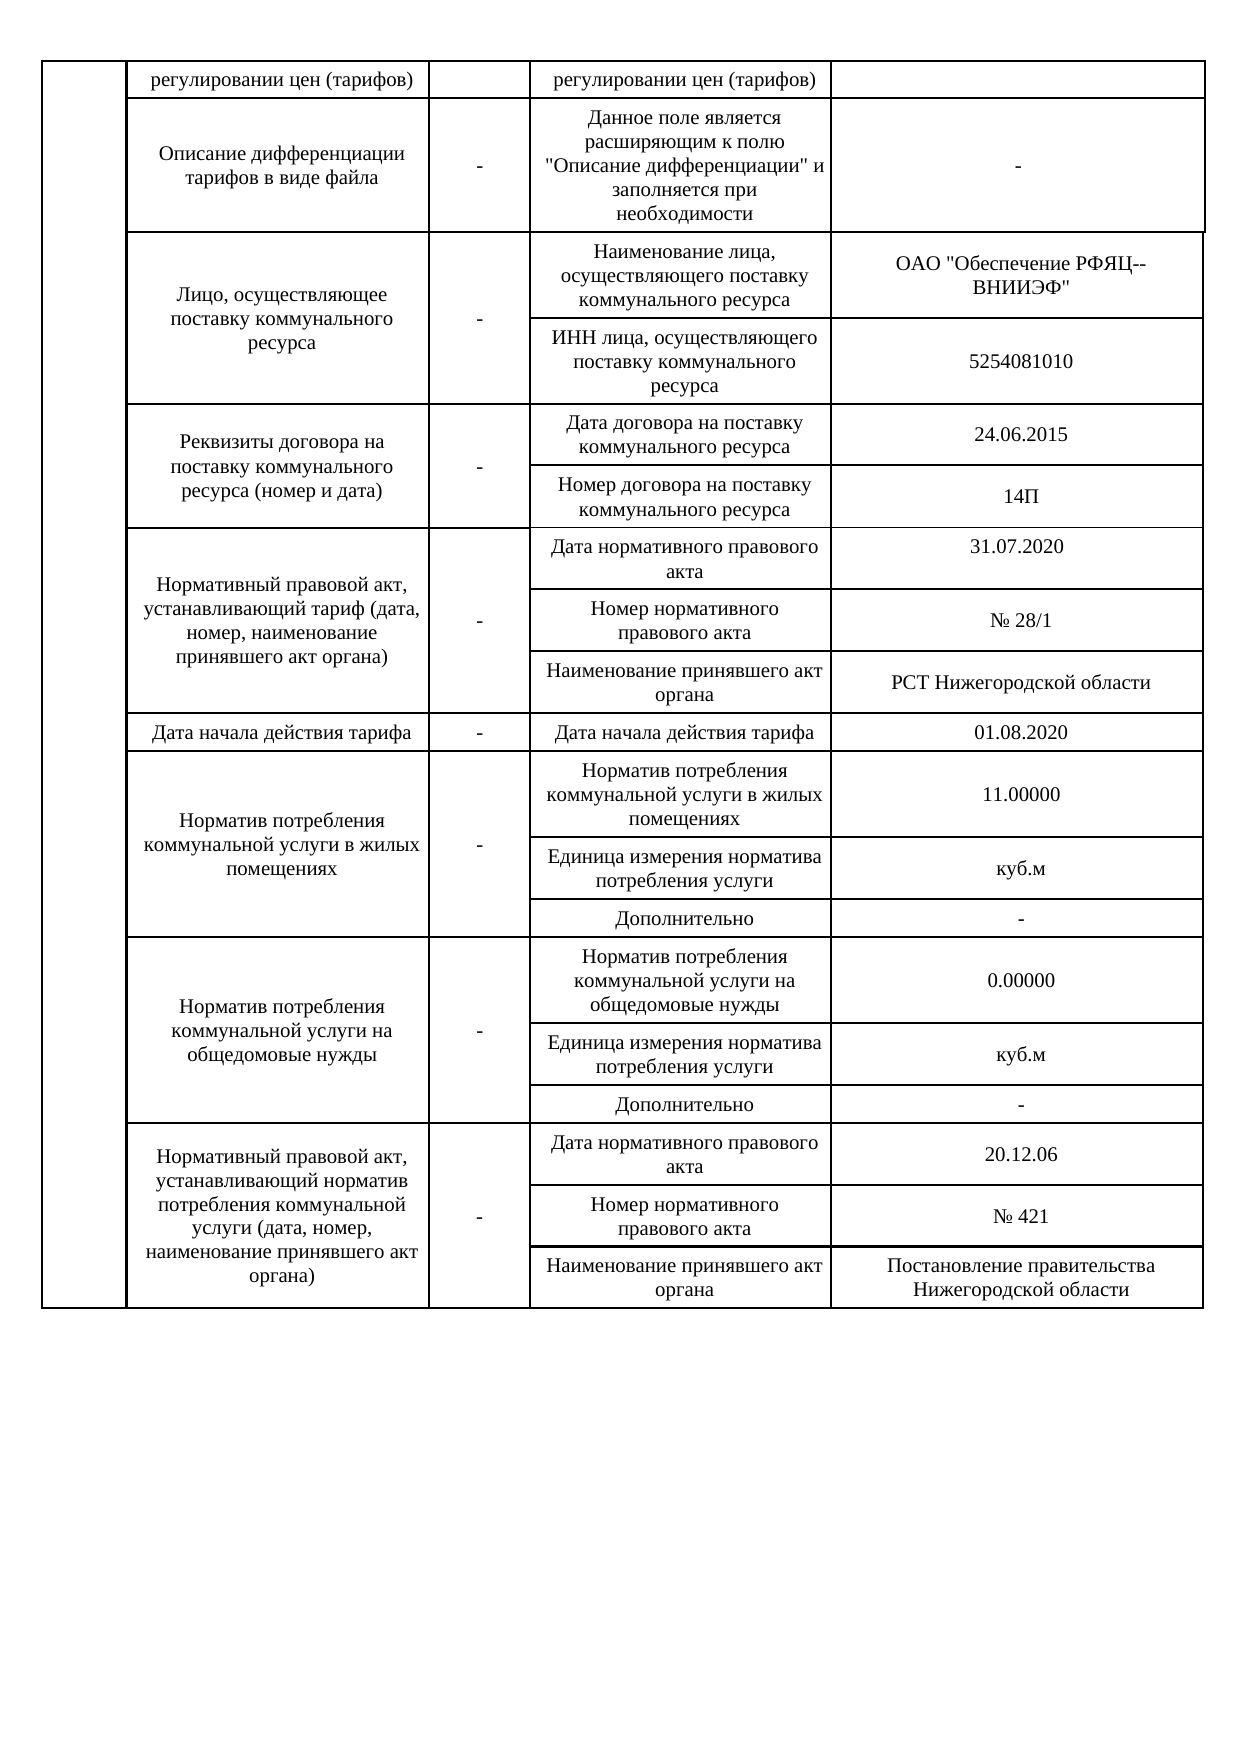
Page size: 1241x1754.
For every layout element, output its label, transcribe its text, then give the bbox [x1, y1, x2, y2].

table_cell Норматив потребления коммунальной услуги в жилых помещениях [531, 752, 830, 836]
table_cell ИНН лица, осуществляющего поставку коммунального ресурса [531, 319, 830, 402]
table_cell куб.м [832, 838, 1202, 898]
table_cell Дата начала действия тарифа [531, 714, 830, 750]
table_cell - [430, 714, 529, 750]
table_cell Дополнительно [531, 1086, 830, 1122]
table_cell Нормативный правовой акт, устанавливающий тариф (дата, номер, наименование принявшего акт органа) [128, 529, 428, 712]
table_cell Нормативный правовой акт, устанавливающий норматив потребления коммунальной услуги (дата, номер, наименование принявшего акт органа) [128, 1124, 428, 1307]
table_cell РСТ Нижегородской области [832, 652, 1202, 712]
table_cell Данное поле является расширяющим к полю "Описание дифференциации" и заполняется при необходимости [531, 99, 830, 231]
table_cell 20.12.06 [832, 1124, 1202, 1184]
table_cell Описание дифференциации тарифов в виде файла [128, 99, 428, 231]
table_cell - [430, 529, 529, 712]
table_cell 14П [832, 466, 1202, 527]
table_cell № 421 [832, 1186, 1202, 1245]
table_cell Дата нормативного правового акта [531, 528, 830, 588]
table_cell - [832, 99, 1204, 231]
table_cell Дата нормативного правового акта [531, 1124, 830, 1184]
table_cell Наименование принявшего акт органа [531, 652, 830, 712]
table_cell - [430, 405, 529, 527]
table_cell - [430, 752, 529, 936]
table_cell Номер нормативного правового акта [531, 590, 830, 650]
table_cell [531, 62, 830, 97]
table_cell Единица измерения норматива потребления услуги [531, 1024, 830, 1083]
table_cell - [832, 900, 1202, 936]
table_cell Реквизиты договора на поставку коммунального ресурса (номер и дата) [128, 405, 428, 527]
table_cell Норматив потребления коммунальной услуги в жилых помещениях [128, 752, 428, 936]
table_cell Дополнительно [531, 900, 830, 936]
table_cell 31.07.2020 [832, 528, 1202, 588]
table_cell Номер нормативного правового акта [531, 1186, 830, 1245]
table_cell Дата начала действия тарифа [128, 714, 428, 750]
table_cell 11.00000 [832, 752, 1202, 836]
table_cell № 28/1 [832, 590, 1202, 650]
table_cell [832, 62, 1204, 97]
table_cell 5254081010 [832, 319, 1202, 402]
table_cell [128, 62, 428, 97]
table_cell Номер договора на поставку коммунального ресурса [531, 466, 830, 527]
table_cell - [430, 1124, 529, 1307]
table_cell - [832, 1086, 1202, 1122]
table_cell Лицо, осуществляющее поставку коммунального ресурса [128, 233, 428, 402]
table_cell Норматив потребления коммунальной услуги на общедомовые нужды [531, 938, 830, 1022]
table_cell - [430, 233, 529, 402]
table_cell Единица измерения норматива потребления услуги [531, 838, 830, 898]
table_cell Постановление правительства Нижегородской области [832, 1248, 1202, 1307]
table_cell ОАО "Обеспечение РФЯЦ-- ВНИИЭФ" [832, 233, 1202, 317]
table_cell - [430, 938, 529, 1122]
table_cell Норматив потребления коммунальной услуги на общедомовые нужды [128, 938, 428, 1122]
table_cell - [430, 99, 529, 231]
table_cell 01.08.2020 [832, 714, 1202, 750]
table_cell куб.м [832, 1024, 1202, 1083]
table_cell Наименование принявшего акт органа [531, 1248, 830, 1307]
table_cell - [430, 62, 529, 97]
table_cell Наименование лица, осуществляющего поставку коммунального ресурса [531, 233, 830, 317]
table_cell 24.06.2015 [832, 405, 1202, 464]
table_cell Дата договора на поставку коммунального ресурса [531, 405, 830, 464]
table_cell 0.00000 [832, 938, 1202, 1022]
